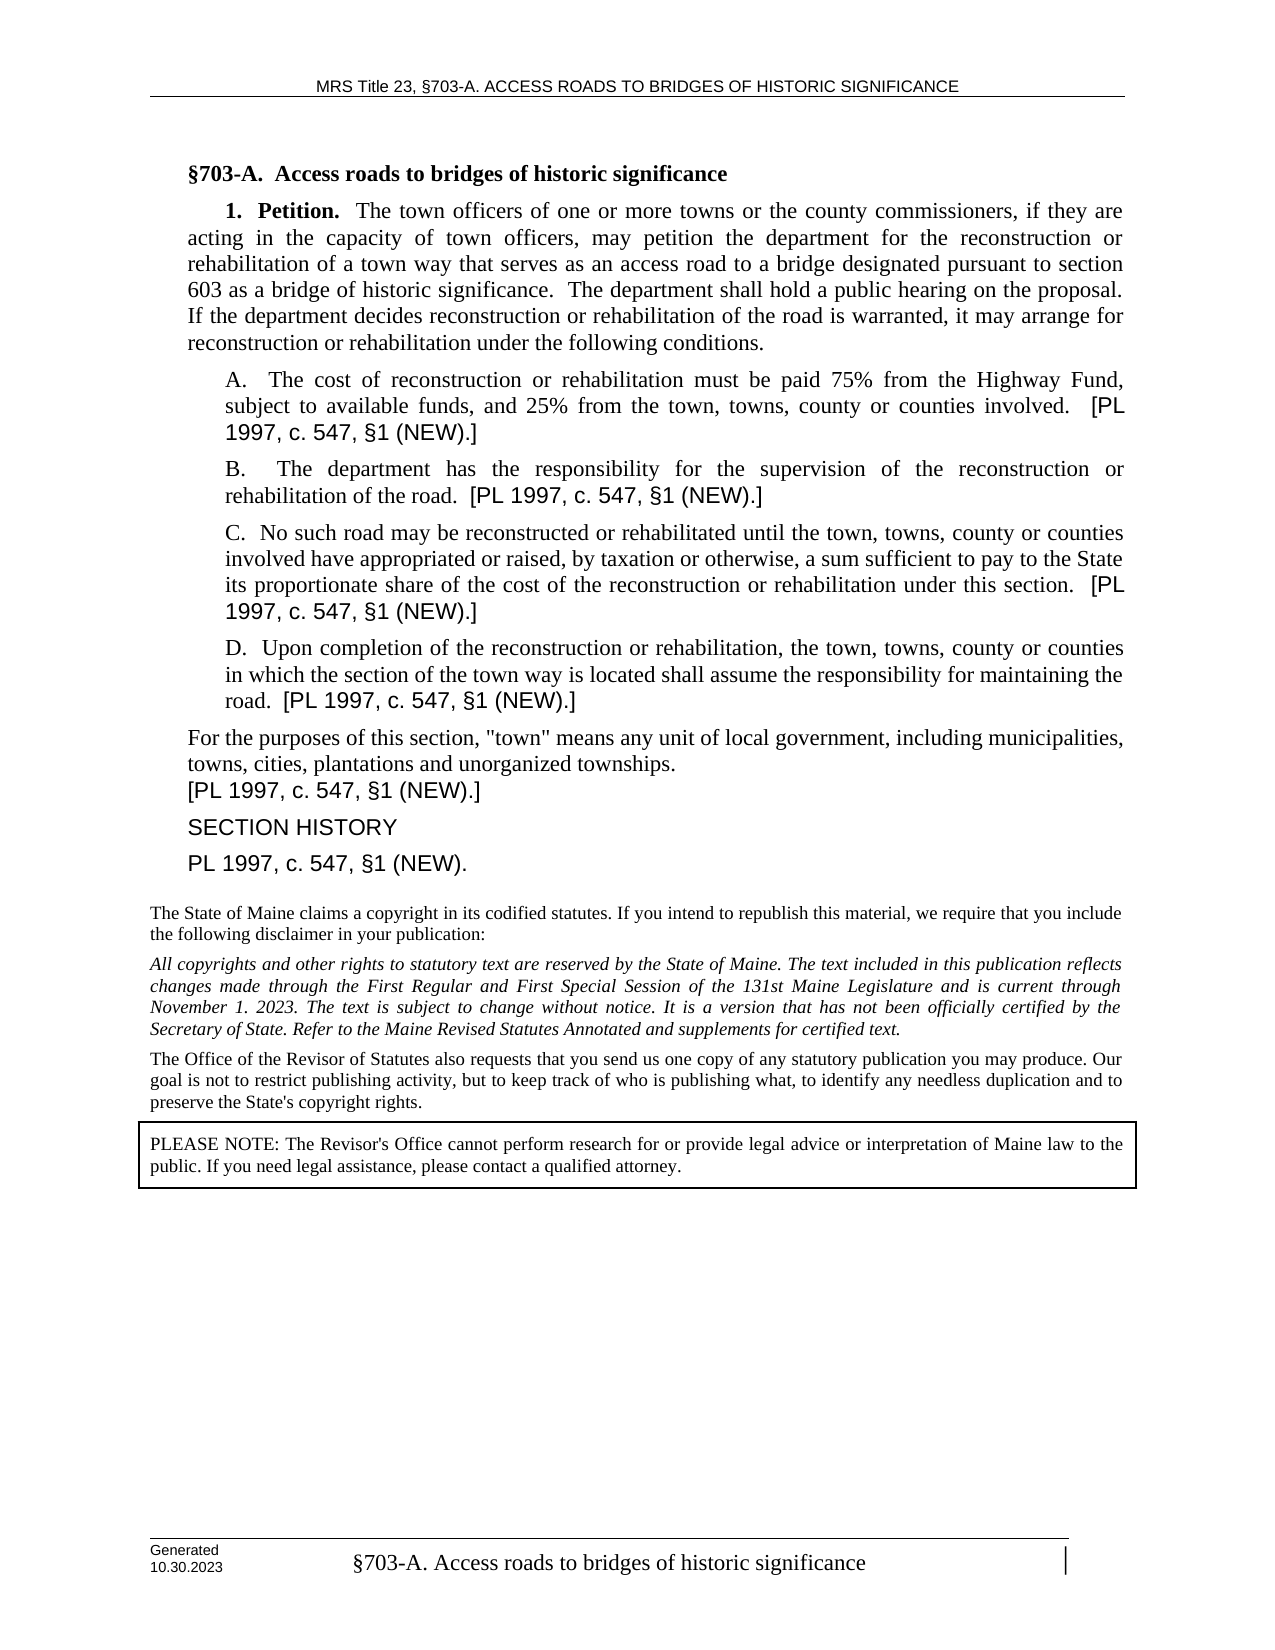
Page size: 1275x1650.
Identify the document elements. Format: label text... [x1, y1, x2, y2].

text The Office of the Revisor of Statutes also requests that you send us one copy of any statutory publication you may produce. Our goal is not to restrict publishing activity, but to keep track of who is publishing what, to identify any needless duplication and to preserve the State's copyright rights. [150, 1048, 1125, 1112]
text A. The cost of reconstruction or rehabilitation must be paid 75% from the Highway Fund, subject to available funds, and 25% from the town, towns, county or counties involved. [PL 1997, c. 547, §1 (NEW).] [225, 366, 1125, 445]
text B. The department has the responsibility for the supervision of the reconstruction or rehabilitation of the road. [PL 1997, c. 547, §1 (NEW).] [225, 455, 1125, 508]
text For the purposes of this section, "town" means any unit of local government, including municipalities, towns, cities, plantations and unorganized townships. [187, 724, 1125, 777]
text PLEASE NOTE: The Revisor's Office cannot perform research for or provide legal advice or interpretation of Maine law to the public. If you need legal assistance, please contact a qualified attorney. [140, 1123, 1135, 1187]
text C. No such road may be reconstructed or rehabilitated until the town, towns, county or counties involved have appropriated or raised, by taxation or otherwise, a sum sufficient to pay to the State its proportionate share of the cost of the reconstruction or rehabilitation under this section. [PL 1997, c. 547, §1 (NEW).] [225, 518, 1125, 624]
text [PL 1997, c. 547, §1 (NEW).] [187, 777, 1125, 803]
text 1. Petition. The town officers of one or more towns or the county commissioners, if they are acting in the capacity of town officers, may petition the department for the reconstruction or rehabilitation of a town way that serves as an access road to a bridge designated pursuant to section 603 as a bridge of historic significance. The department shall hold a public hearing on the proposal. If the department decides reconstruction or rehabilitation of the road is warranted, it may arrange for reconstruction or rehabilitation under the following conditions. [187, 197, 1125, 355]
text PL 1997, c. 547, §1 (NEW). [187, 850, 1125, 877]
text §703-A. Access roads to bridges of historic significance [187, 160, 1125, 187]
text The State of Maine claims a copyright in its codified statutes. If you intend to republish this material, we require that you include the following disclaimer in your publication: [150, 902, 1125, 945]
text D. Upon completion of the reconstruction or rehabilitation, the town, towns, county or counties in which the section of the town way is located shall assume the responsibility for maintaining the road. [PL 1997, c. 547, §1 (NEW).] [225, 634, 1125, 714]
text SECTION HISTORY [187, 813, 1125, 840]
text All copyrights and other rights to statutory text are reserved by the State of Maine. The text included in this publication reflects changes made through the First Regular and First Special Session of the 131st Maine Legislature and is current through November 1. 2023 . The text is subject to change without notice. It is a version that has not been officially certified by the Secretary of State. Refer to the Maine Revised Statutes Annotated and supplements for certified text. [150, 953, 1125, 1039]
